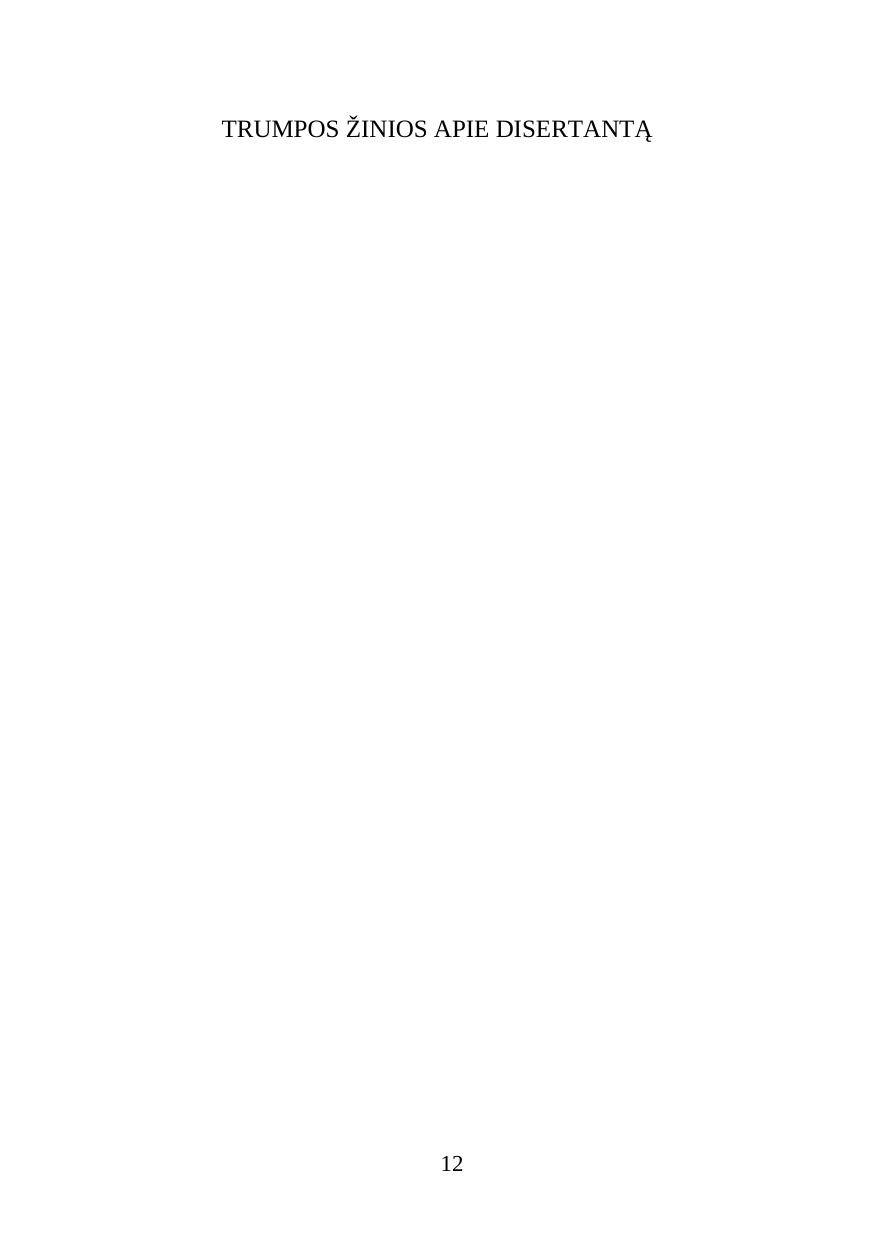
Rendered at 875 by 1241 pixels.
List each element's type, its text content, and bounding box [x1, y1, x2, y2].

text TRUMPOS ŽINIOS APIE DISERTANTĄ [118, 114, 756, 142]
